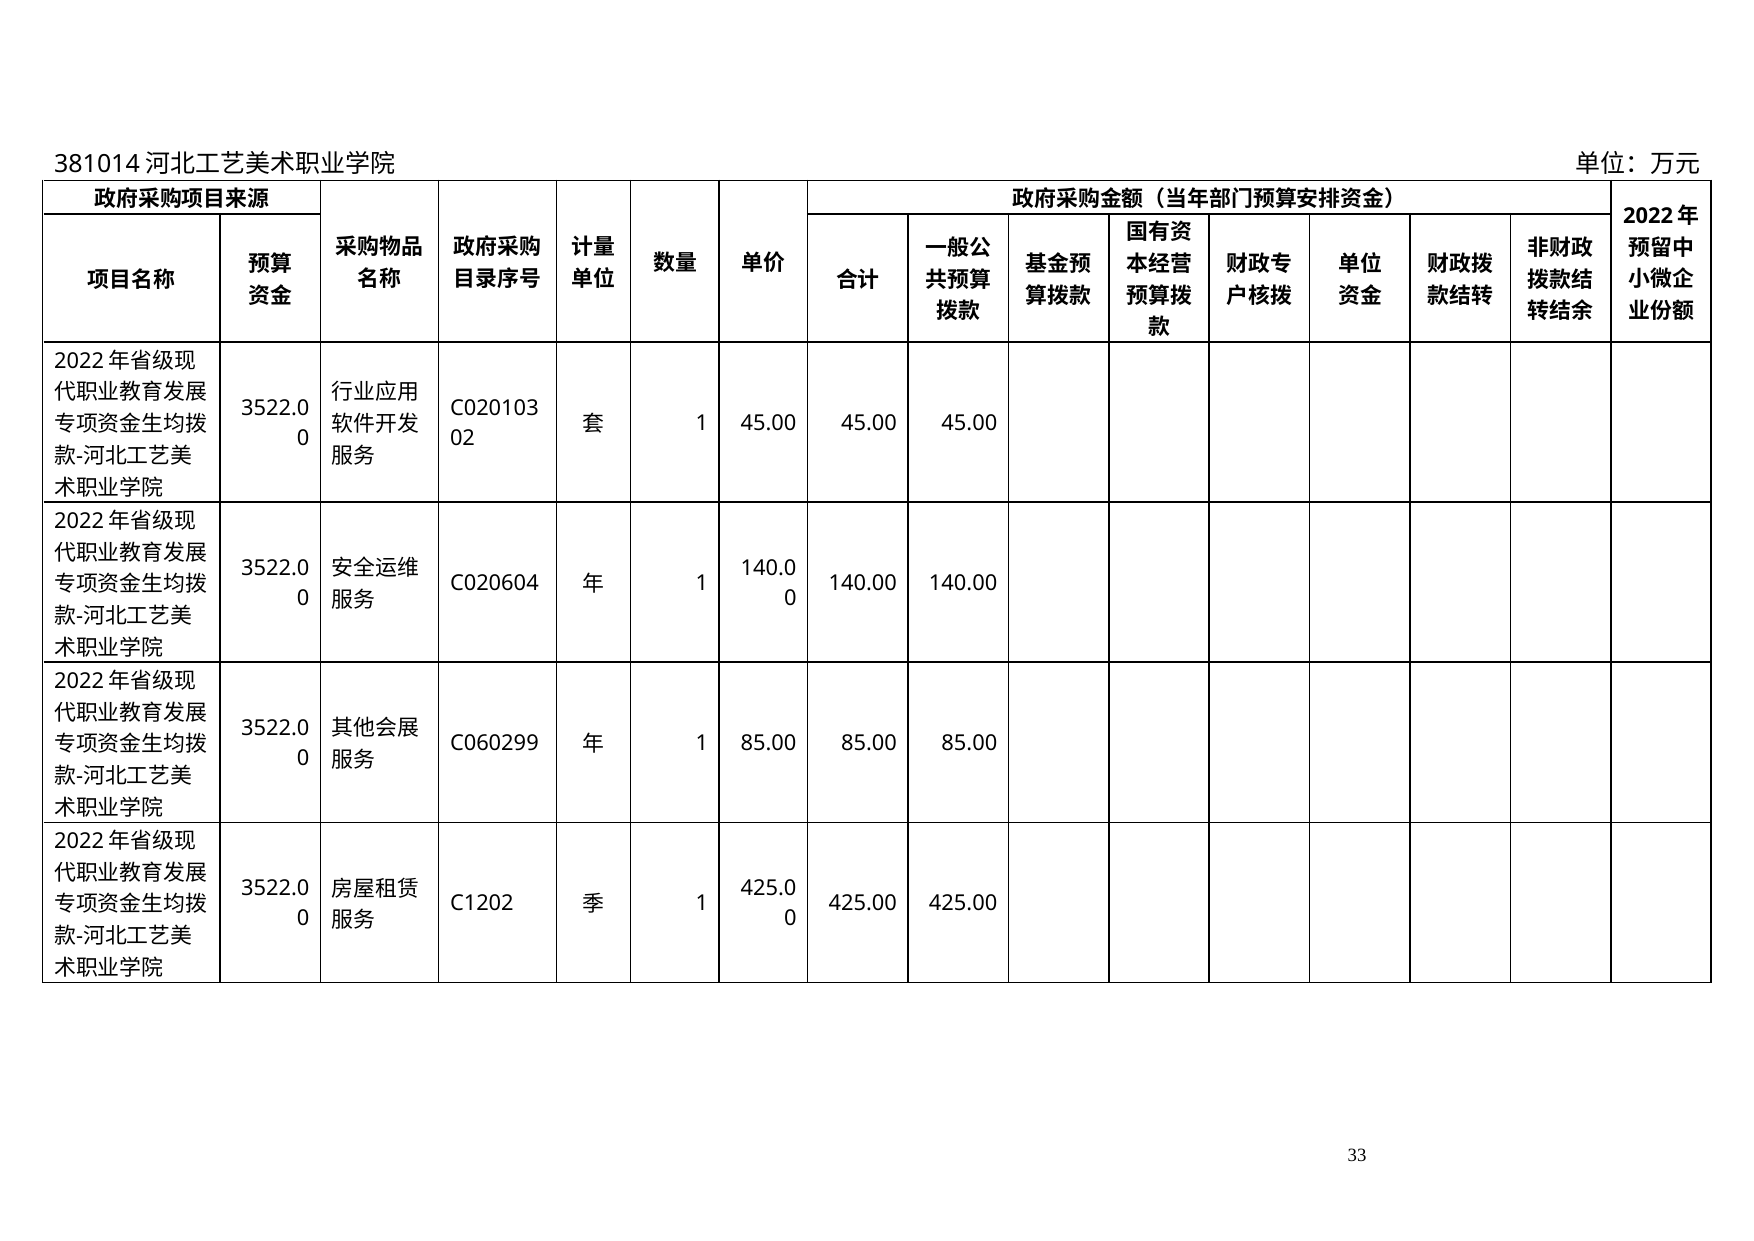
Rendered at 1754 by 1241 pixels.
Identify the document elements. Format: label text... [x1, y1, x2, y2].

table_cell 45.00 [720, 343, 807, 501]
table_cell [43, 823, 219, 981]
table_cell C060299 [439, 663, 556, 821]
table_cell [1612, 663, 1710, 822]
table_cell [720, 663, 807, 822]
table_cell [1210, 503, 1309, 661]
table_header 单位：万元 [808, 143, 1710, 179]
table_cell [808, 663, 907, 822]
table_cell [1110, 343, 1208, 501]
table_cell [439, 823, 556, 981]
table_cell 45.00 [909, 343, 1008, 501]
table_cell [1511, 343, 1610, 501]
table_cell 1 [631, 663, 718, 821]
table_cell 其他会展服务 [321, 663, 438, 821]
table_cell 3522.00 [221, 343, 320, 501]
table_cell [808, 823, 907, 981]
table_cell 行业应用软件开发服务 [321, 343, 438, 501]
table_cell 国有资本经营预算拨款 [1110, 215, 1208, 341]
table_cell [1411, 503, 1510, 661]
table_cell 非财政 拨款结 转结余 [1511, 215, 1610, 341]
table_cell 45.00 [808, 343, 907, 501]
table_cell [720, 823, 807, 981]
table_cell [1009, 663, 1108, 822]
table_cell [1411, 343, 1510, 501]
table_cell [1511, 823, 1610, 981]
table_cell 计量 单位 [557, 181, 630, 341]
table_cell [1612, 343, 1710, 501]
table_cell 140.00 [720, 503, 807, 661]
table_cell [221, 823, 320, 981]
table_cell [1009, 343, 1108, 501]
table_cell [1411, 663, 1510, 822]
table_cell 政府采购金额（当年部门预算安排资金） [808, 181, 1610, 213]
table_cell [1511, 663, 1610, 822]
table_cell 套 [557, 343, 630, 501]
table_cell 年 [557, 503, 630, 661]
table_cell 2022年 预留中 小微企 业份额 [1612, 181, 1710, 341]
table_cell 采购物品名称 [321, 181, 438, 341]
table_cell 2022年省级现代职业教育发展专项资金生均拨款-河北工艺美术职业学院 [43, 662, 219, 821]
table_cell 2022年省级现代职业教育发展专项资金生均拨款-河北工艺美术职业学院 [43, 502, 219, 661]
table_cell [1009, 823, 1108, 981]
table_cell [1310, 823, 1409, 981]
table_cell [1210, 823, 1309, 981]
table_cell [1310, 503, 1409, 661]
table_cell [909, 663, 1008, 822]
table_cell 项目名称 [43, 214, 219, 341]
table_cell 1 [631, 503, 718, 661]
table_cell 3522.00 [221, 503, 320, 661]
table_cell 3522.00 [221, 663, 320, 821]
table_cell 基金预算拨款 [1009, 215, 1108, 341]
table_cell [1009, 503, 1108, 661]
table_cell 一般公共预算拨款 [909, 215, 1008, 341]
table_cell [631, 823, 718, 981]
table_cell C020604 [439, 503, 556, 661]
table_cell 数量 [631, 181, 718, 341]
table_cell 预算 资金 [221, 215, 320, 341]
table_cell 政府采购项目来源 [43, 181, 320, 213]
table_cell 财政专户核拨 [1210, 215, 1309, 341]
table_cell 合计 [808, 215, 907, 341]
table_cell [1210, 343, 1309, 501]
table_cell [1511, 503, 1610, 661]
table_cell [1612, 503, 1710, 661]
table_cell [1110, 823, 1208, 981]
table_cell C02010302 [439, 343, 556, 501]
table_cell 140.00 [909, 503, 1008, 661]
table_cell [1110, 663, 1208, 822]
table_cell 安全运维服务 [321, 503, 438, 661]
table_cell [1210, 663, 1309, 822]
table_header 381014河北工艺美术职业学院 [43, 143, 807, 179]
table_cell 年 [557, 663, 630, 821]
table_cell [1110, 503, 1208, 661]
table_cell 2022年省级现代职业教育发展专项资金生均拨款-河北工艺美术职业学院 [43, 342, 219, 501]
table_cell 单位 资金 [1310, 215, 1409, 341]
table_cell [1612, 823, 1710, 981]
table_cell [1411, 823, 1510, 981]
table_cell 140.00 [808, 503, 907, 661]
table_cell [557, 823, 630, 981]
table_cell 政府采购目录序号 [439, 181, 556, 341]
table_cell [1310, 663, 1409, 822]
table_cell 1 [631, 343, 718, 501]
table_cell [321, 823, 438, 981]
table_cell 财政拨 款结转 [1411, 215, 1510, 341]
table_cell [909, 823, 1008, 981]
table_cell 单价 [720, 181, 807, 341]
table_cell [1310, 343, 1409, 501]
